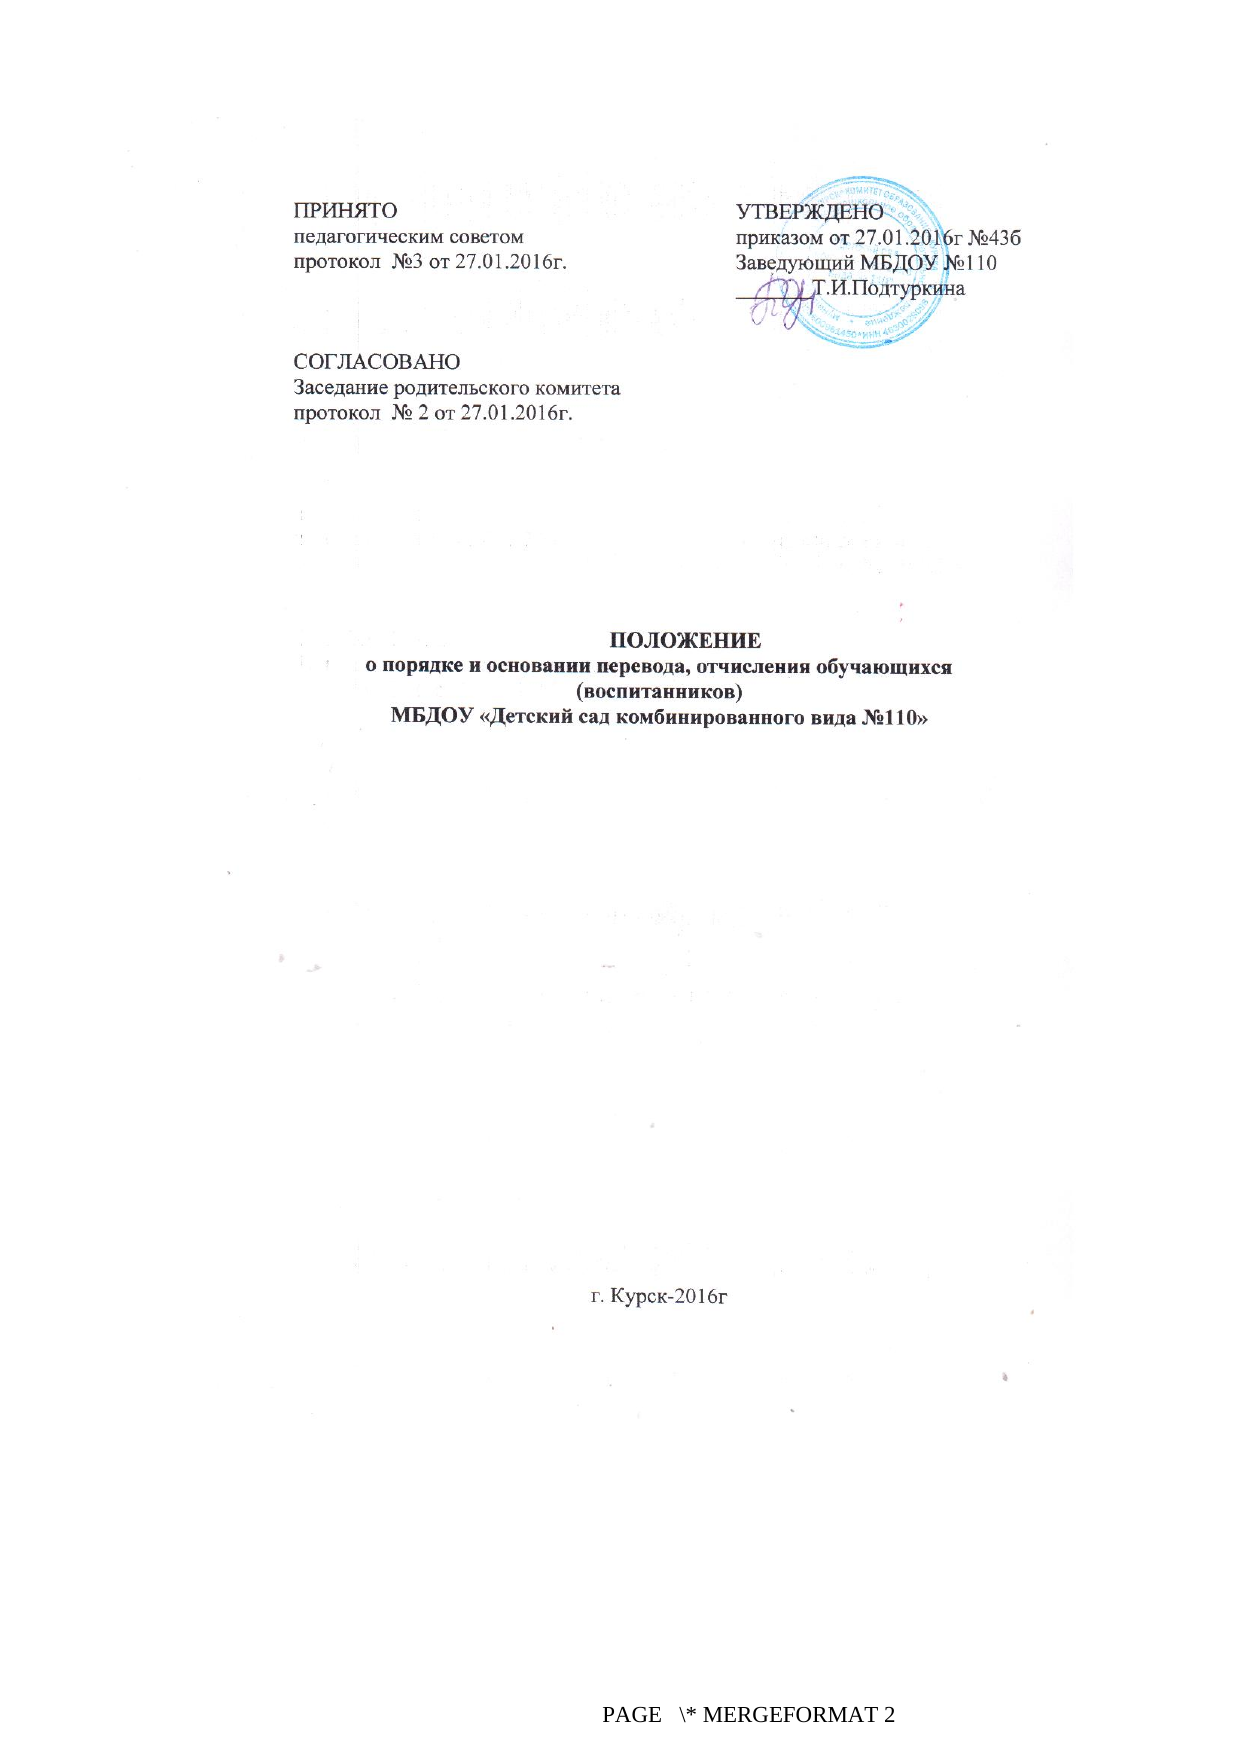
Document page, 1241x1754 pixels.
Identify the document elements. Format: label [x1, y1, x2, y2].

picture [118, 117, 1078, 1439]
